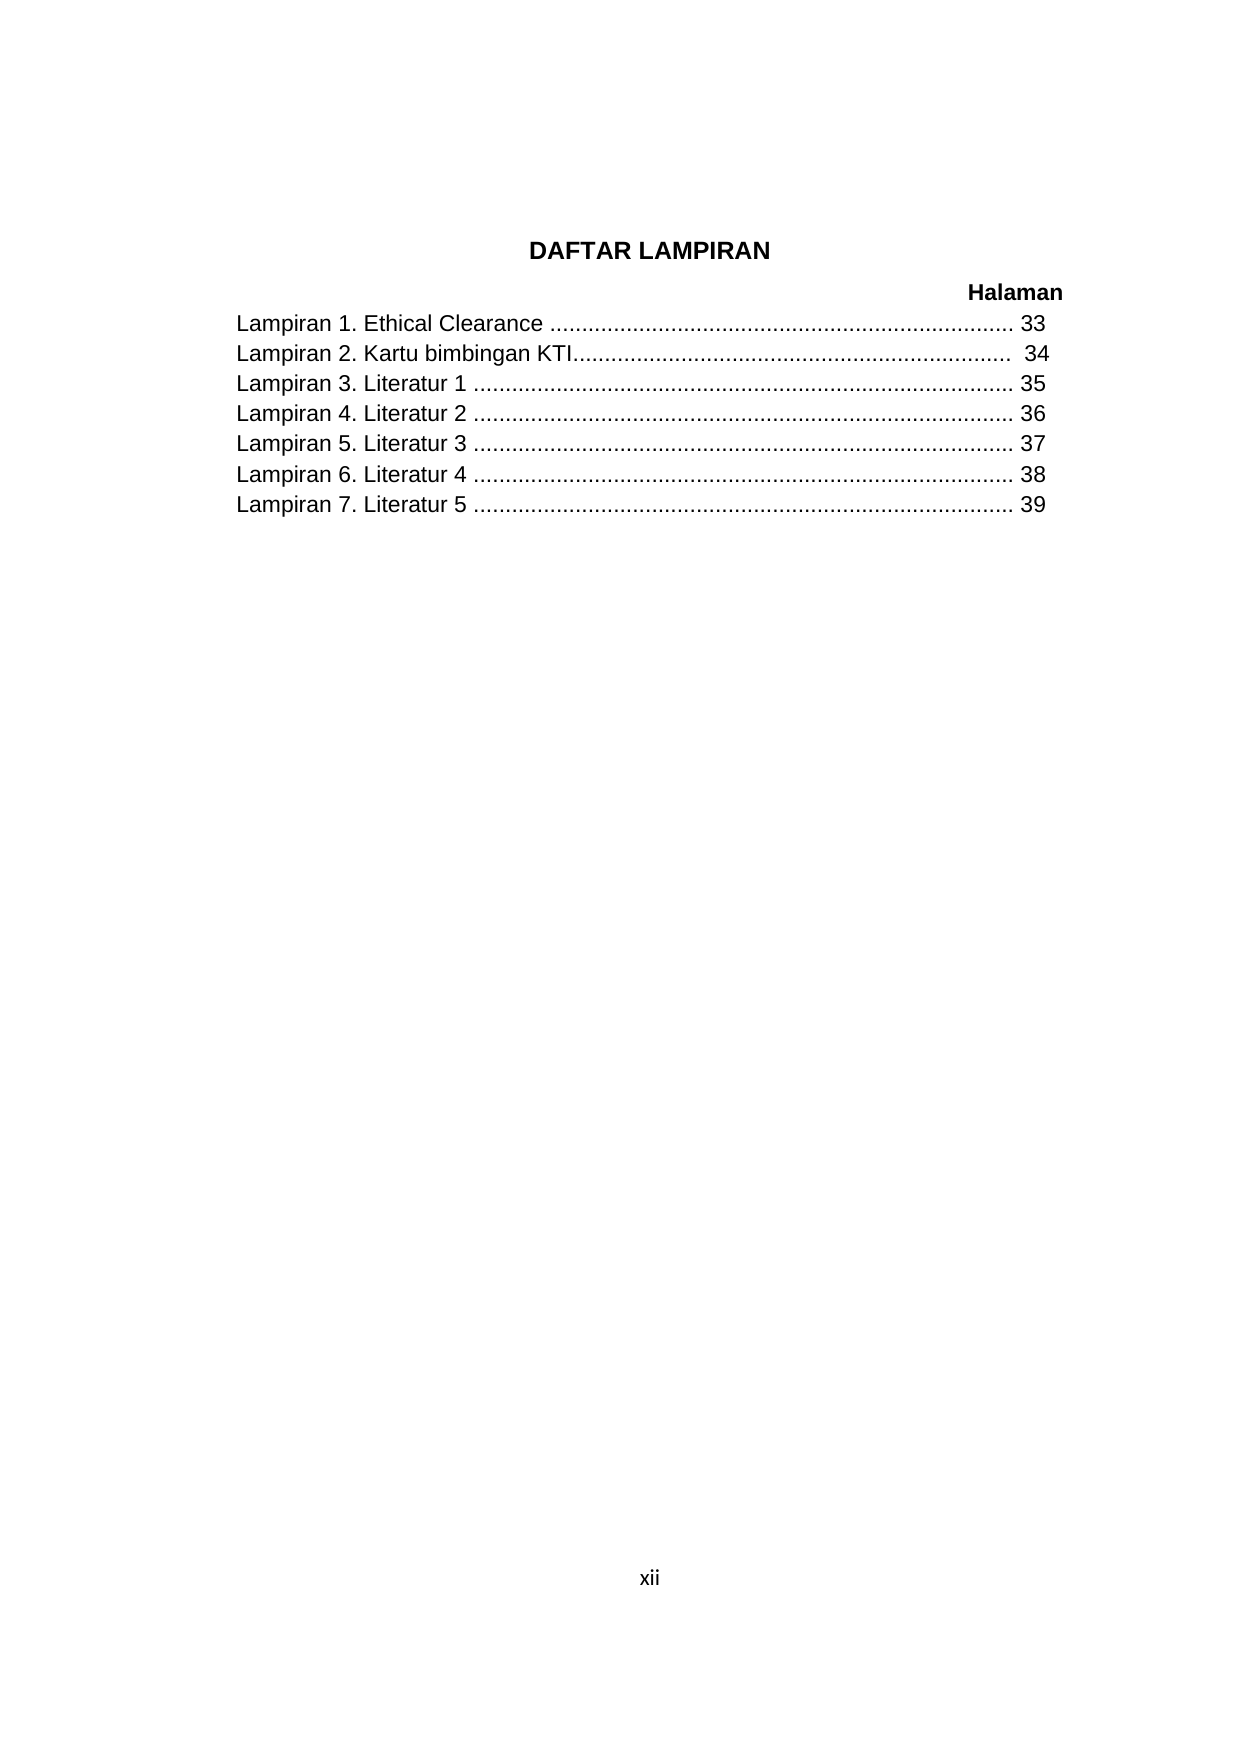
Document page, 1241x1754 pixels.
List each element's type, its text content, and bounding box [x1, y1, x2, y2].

text Lampiran 3. Literatur 1 ..................................................................................... 35 [236, 370, 1063, 396]
text Lampiran 6. Literatur 4 ..................................................................................... 38 [236, 461, 1063, 487]
text Lampiran 5. Literatur 3 ..................................................................................... 37 [236, 430, 1063, 457]
text Lampiran 1. Ethical Clearance ......................................................................... 33 [236, 309, 1063, 336]
text Lampiran 2. Kartu bimbingan KTI..................................................................... 34 [236, 340, 1063, 366]
text Lampiran 7. Literatur 5 ..................................................................................... 39 [236, 491, 1063, 517]
text Lampiran 4. Literatur 2 ..................................................................................... 36 [236, 400, 1063, 427]
text Halaman [236, 279, 1063, 306]
text DAFTAR LAMPIRAN [236, 236, 1063, 265]
